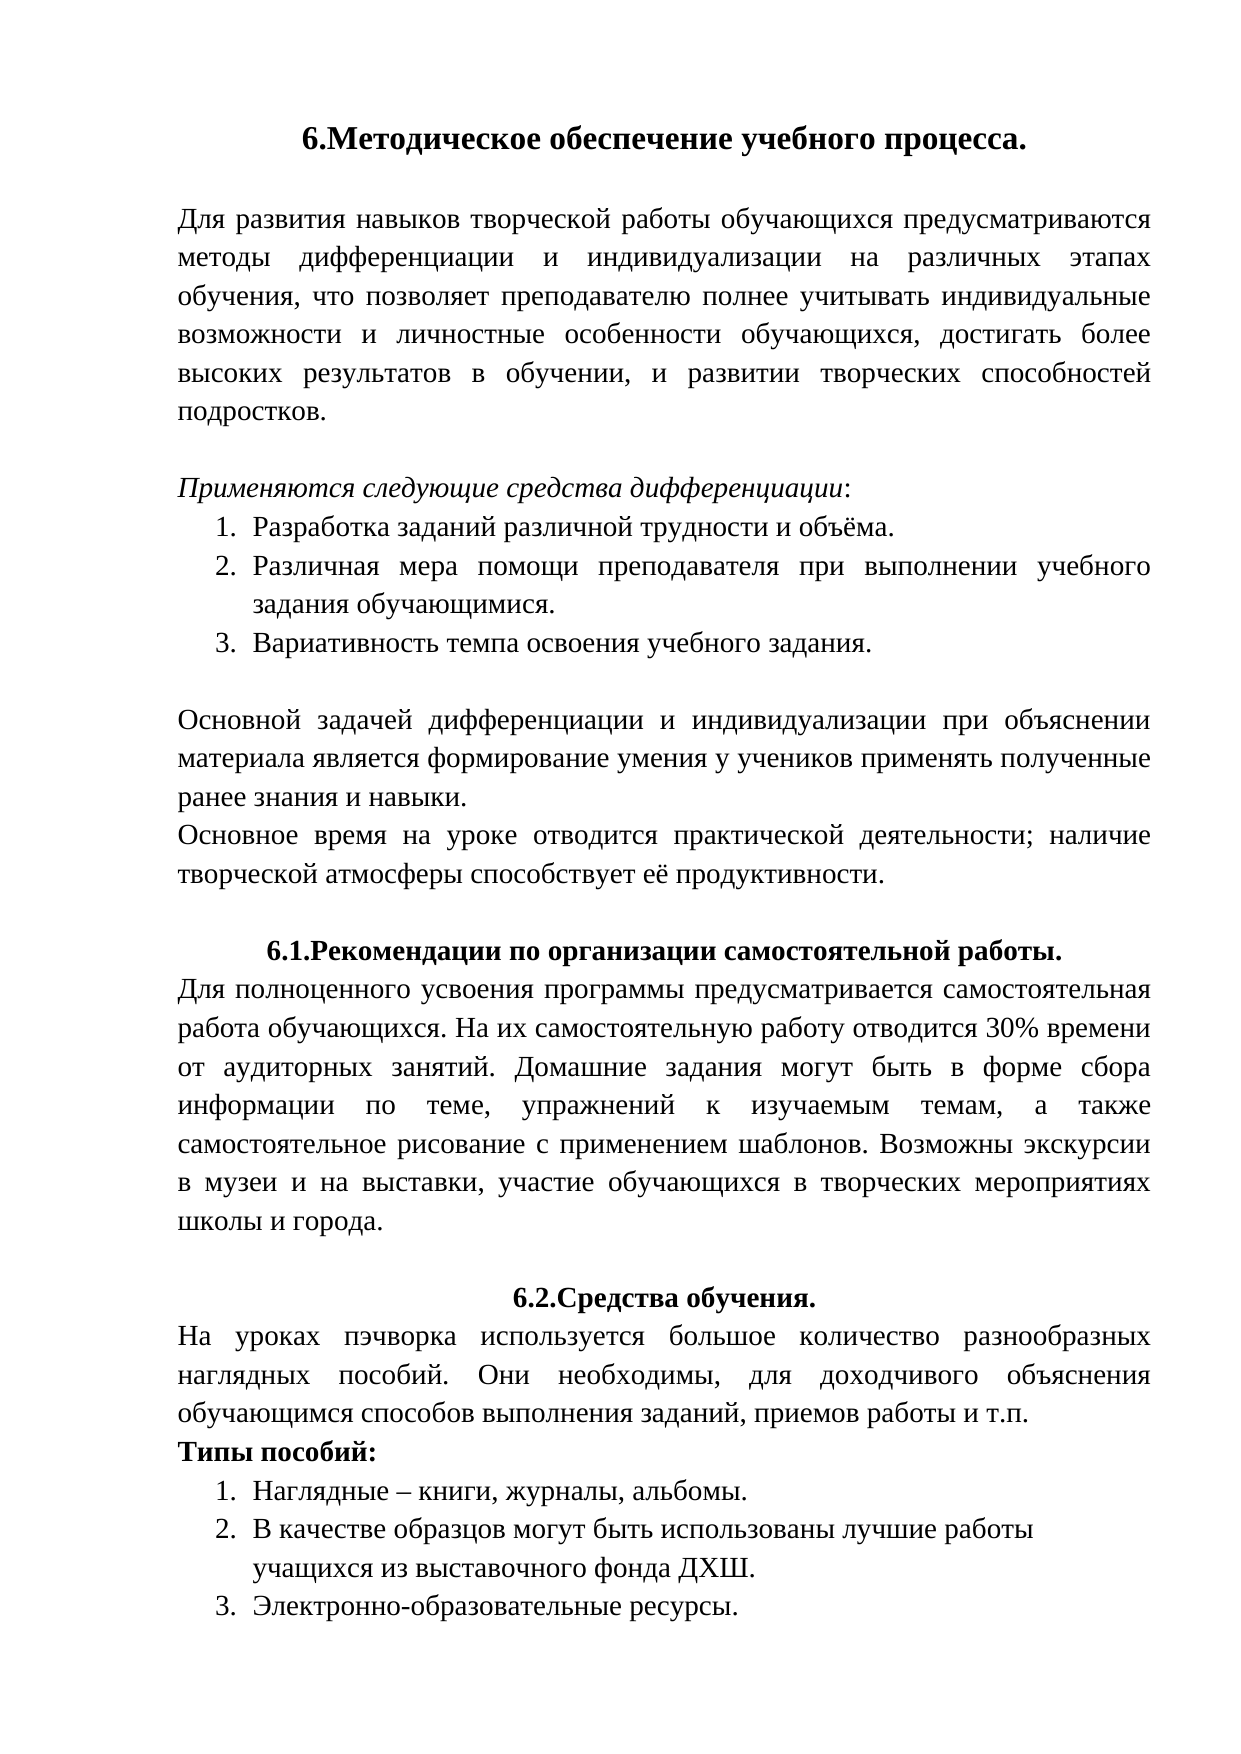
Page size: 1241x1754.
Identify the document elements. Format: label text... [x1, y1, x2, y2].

text Типы пособий: [177, 1434, 1152, 1468]
list Вариативность темпа освоения учебного задания. [215, 625, 1152, 658]
text Основной задачей дифференциации и индивидуализации при объяснении материала является формирование умения у учеников применять полученные ранее знания и навыки. [177, 702, 1152, 812]
text 6.1.Рекомендации по организации самостоятельной работы. [177, 933, 1152, 967]
list В качестве образцов могут быть использованы лучшие работы учащихся из выставочного фонда ДХШ. [215, 1511, 1152, 1583]
text 6.2.Средства обучения. [177, 1280, 1152, 1313]
text Для развития навыков творческой работы обучающихся предусматриваются методы дифференциации и индивидуализации на различных этапах обучения, что позволяет преподавателю полнее учитывать индивидуальные возможности и личностные особенности обучающихся, достигать более высоких результатов в обучении, и развитии творческих способностей подростков. [177, 201, 1152, 427]
text Применяются следующие средства дифференциации: [177, 471, 1152, 504]
list Разработка заданий различной трудности и объёма. [215, 509, 1152, 543]
text 6.Методическое обеспечение учебного процесса. [177, 118, 1152, 156]
list Наглядные – книги, журналы, альбомы. [215, 1473, 1152, 1506]
list Различная мера помощи преподавателя при выполнении учебного задания обучающимися. [215, 548, 1152, 620]
text На уроках пэчворка используется большое количество разнообразных наглядных пособий. Они необходимы, для доходчивого объяснения обучающимся способов выполнения заданий, приемов работы и т.п. [177, 1318, 1152, 1429]
text Основное время на уроке отводится практической деятельности; наличие творческой атмосферы способствует её продуктивности. [177, 817, 1152, 889]
list Электронно-образовательные ресурсы. [215, 1588, 1152, 1622]
text Для полноценного усвоения программы предусматривается самостоятельная работа обучающихся. На их самостоятельную работу отводится 30% времени от аудиторных занятий. Домашние задания могут быть в форме сбора информации по теме, упражнений к изучаемым темам, а также самостоятельное рисование с применением шаблонов. Возможны экскурсии в музеи и на выставки, участие обучающихся в творческих мероприятиях школы и города. [177, 972, 1152, 1236]
